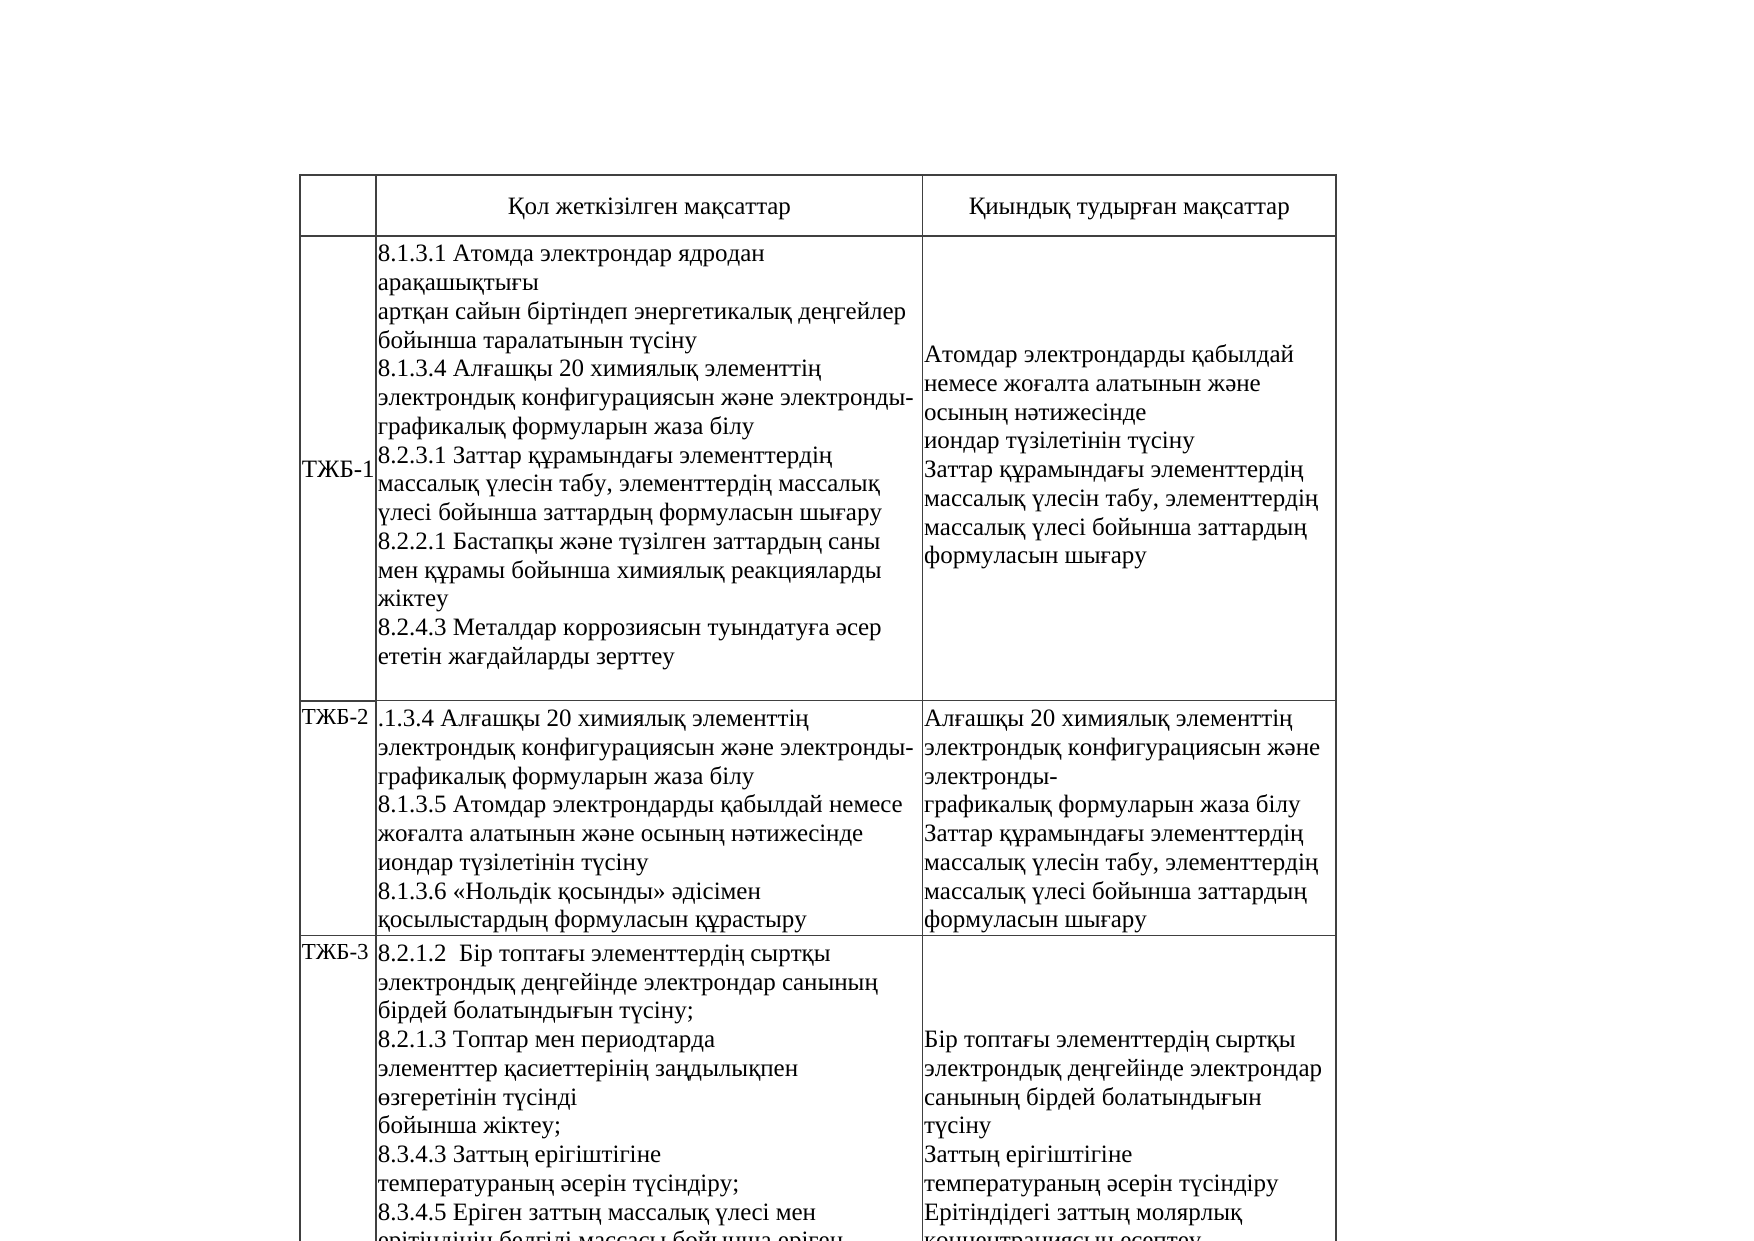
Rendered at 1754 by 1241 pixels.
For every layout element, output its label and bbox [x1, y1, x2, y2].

table_cell [168, 89, 1468, 1063]
